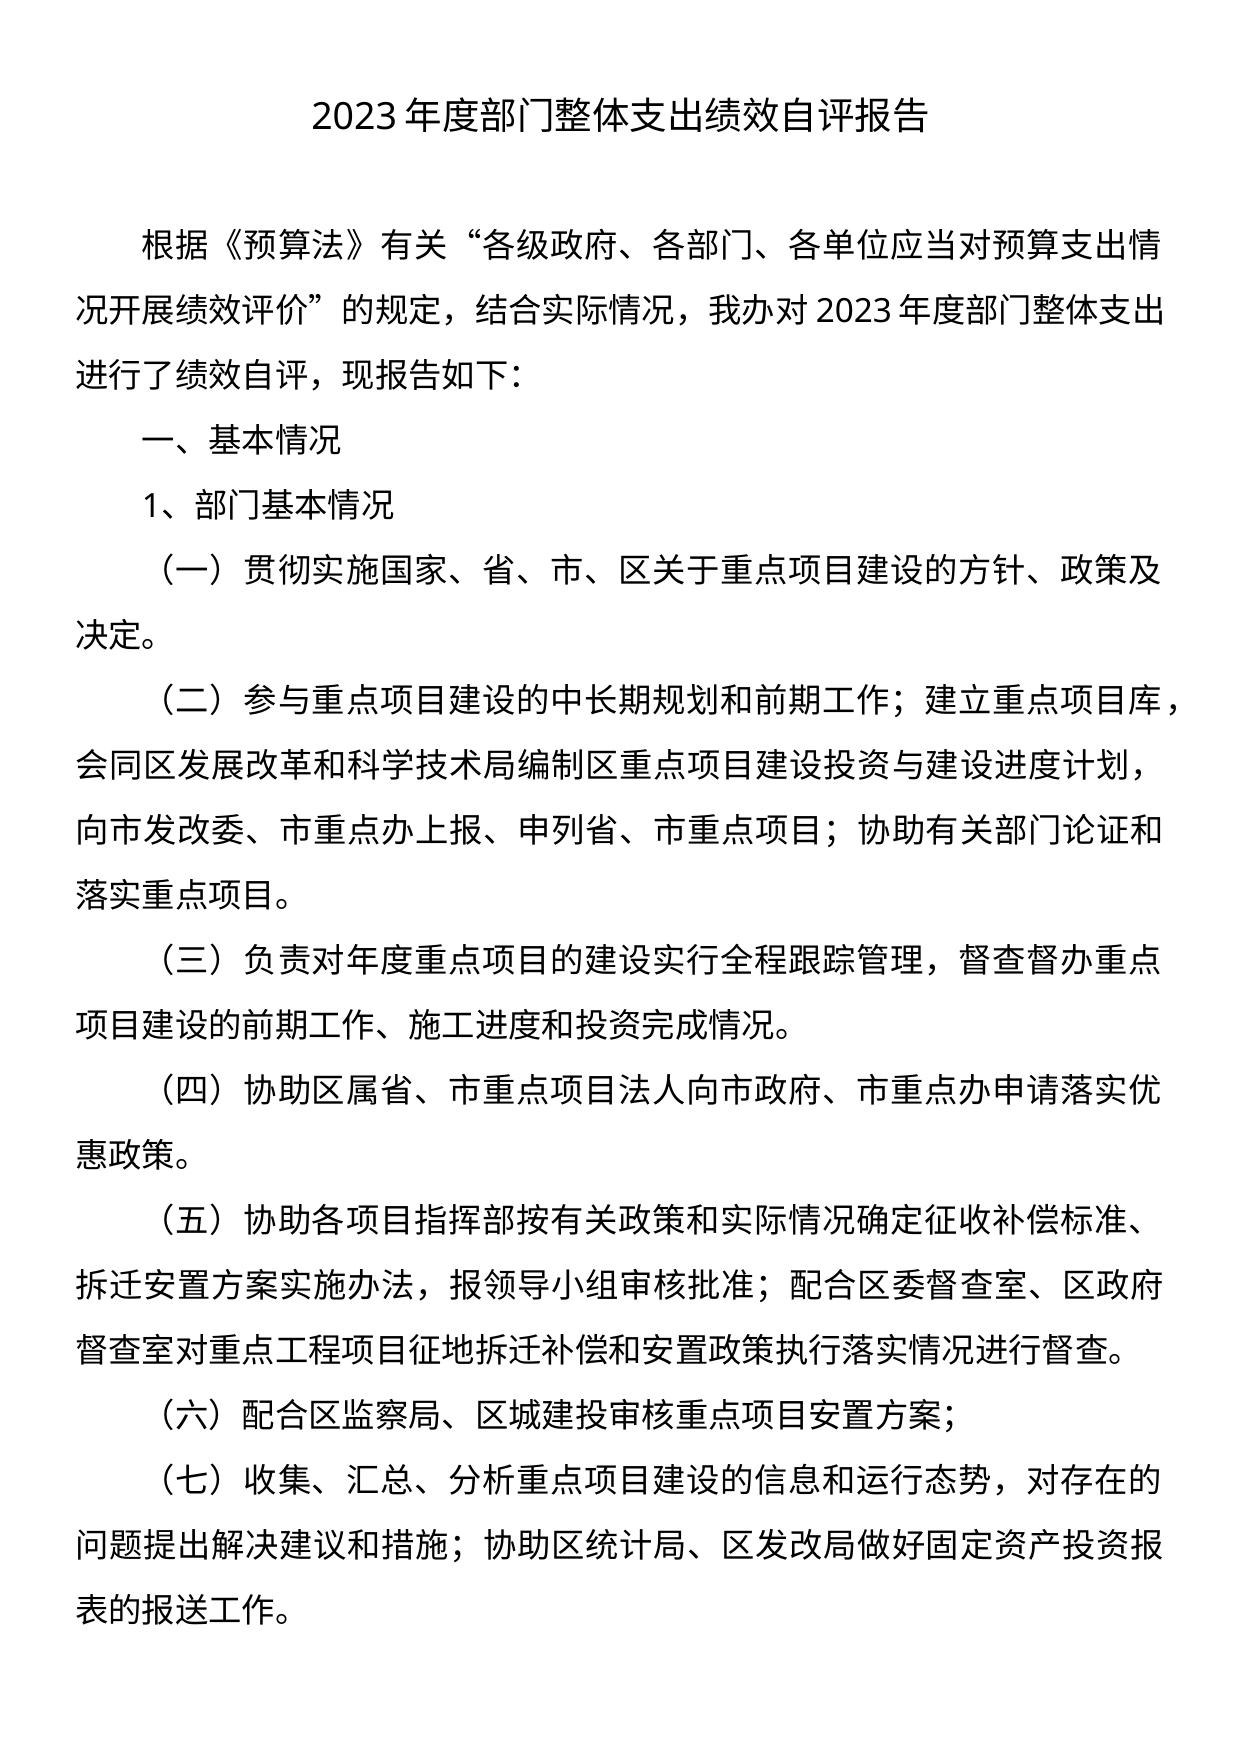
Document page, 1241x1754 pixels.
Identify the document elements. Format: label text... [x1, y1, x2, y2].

text 1、部门基本情况 [75, 471, 1165, 536]
text 一、基本情况 [75, 406, 1165, 471]
text （三）负责对年度重点项目的建设实行全程跟踪管理，督查督办重点项目建设的前期工作、施工进度和投资完成情况。 [75, 926, 1165, 1056]
text （一）贯彻实施国家、省、市、区关于重点项目建设的方针、政策及决定。 [75, 536, 1165, 666]
text （二）参与重点项目建设的中长期规划和前期工作；建立重点项目库，会同区发展改革和科学技术局编制区重点项目建设投资与建设进度计划，向市发改委、市重点办上报、申列省、市重点项目；协助有关部门论证和落实重点项目。 [75, 666, 1165, 926]
text （五）协助各项目指挥部按有关政策和实际情况确定征收补偿标准、拆迁安置方案实施办法，报领导小组审核批准；配合区委督查室、区政府督查室对重点工程项目征地拆迁补偿和安置政策执行落实情况进行督查。 [75, 1186, 1165, 1381]
text （六）配合区监察局、区城建投审核重点项目安置方案； [75, 1381, 1165, 1446]
text （四）协助区属省、市重点项目法人向市政府、市重点办申请落实优惠政策。 [75, 1056, 1165, 1186]
text 根据《预算法》有关“各级政府、各部门、各单位应当对预算支出情况开展绩效评价”的规定，结合实际情况，我办对2023年度部门整体支出进行了绩效自评，现报告如下： [75, 211, 1165, 406]
text 2023年度部门整体支出绩效自评报告 [75, 81, 1165, 146]
text （七）收集、汇总、分析重点项目建设的信息和运行态势，对存在的问题提出解决建议和措施；协助区统计局、区发改局做好固定资产投资报表的报送工作。 [75, 1446, 1165, 1641]
